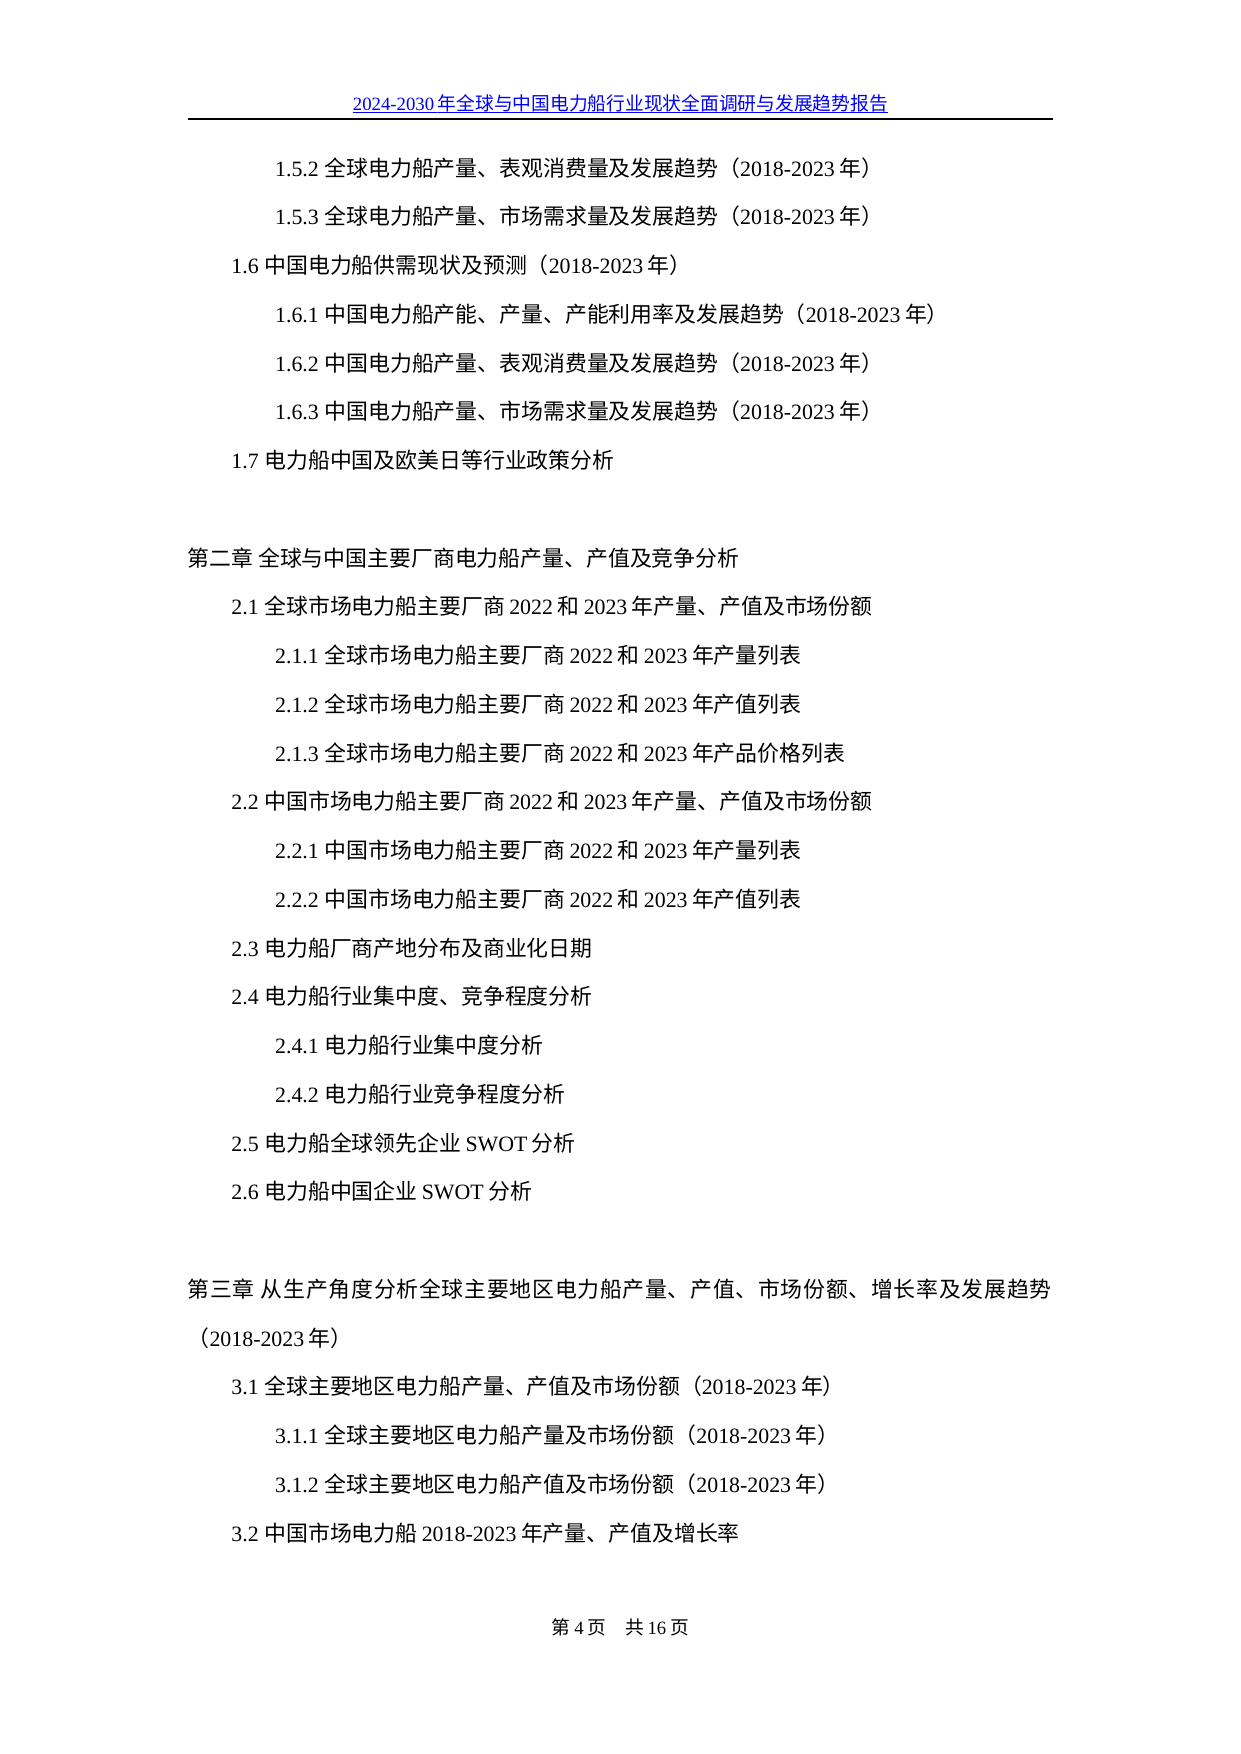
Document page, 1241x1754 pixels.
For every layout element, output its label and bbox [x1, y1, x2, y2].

text [187, 150, 1053, 1548]
